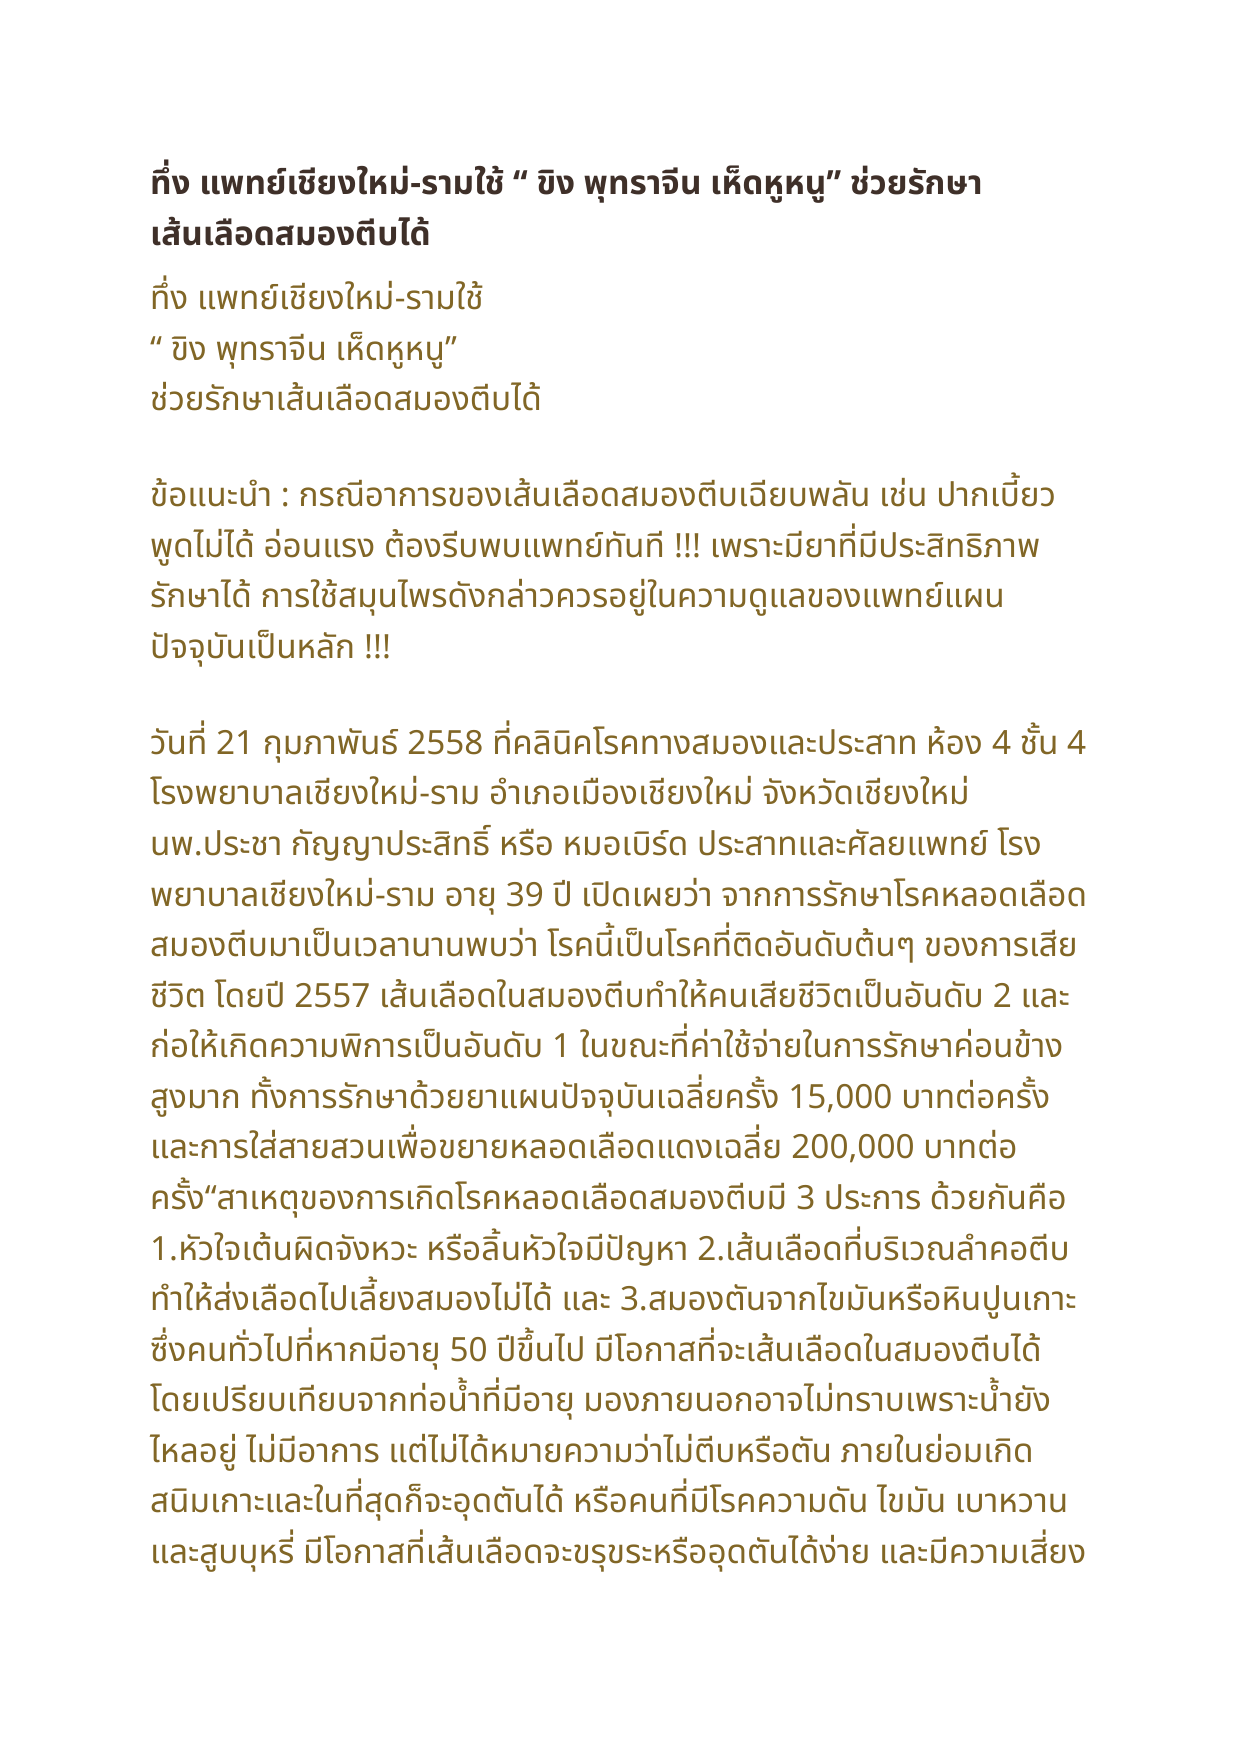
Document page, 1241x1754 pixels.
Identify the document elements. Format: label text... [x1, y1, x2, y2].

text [150, 274, 1090, 1578]
text ทึ่ง แพทย์เชียงใหม่-รามใช้ “ ขิง พุทราจีน เห็ดหูหนู’’ ช่วยรักษาเส้นเลือดสมองตีบได้ [150, 159, 1090, 260]
